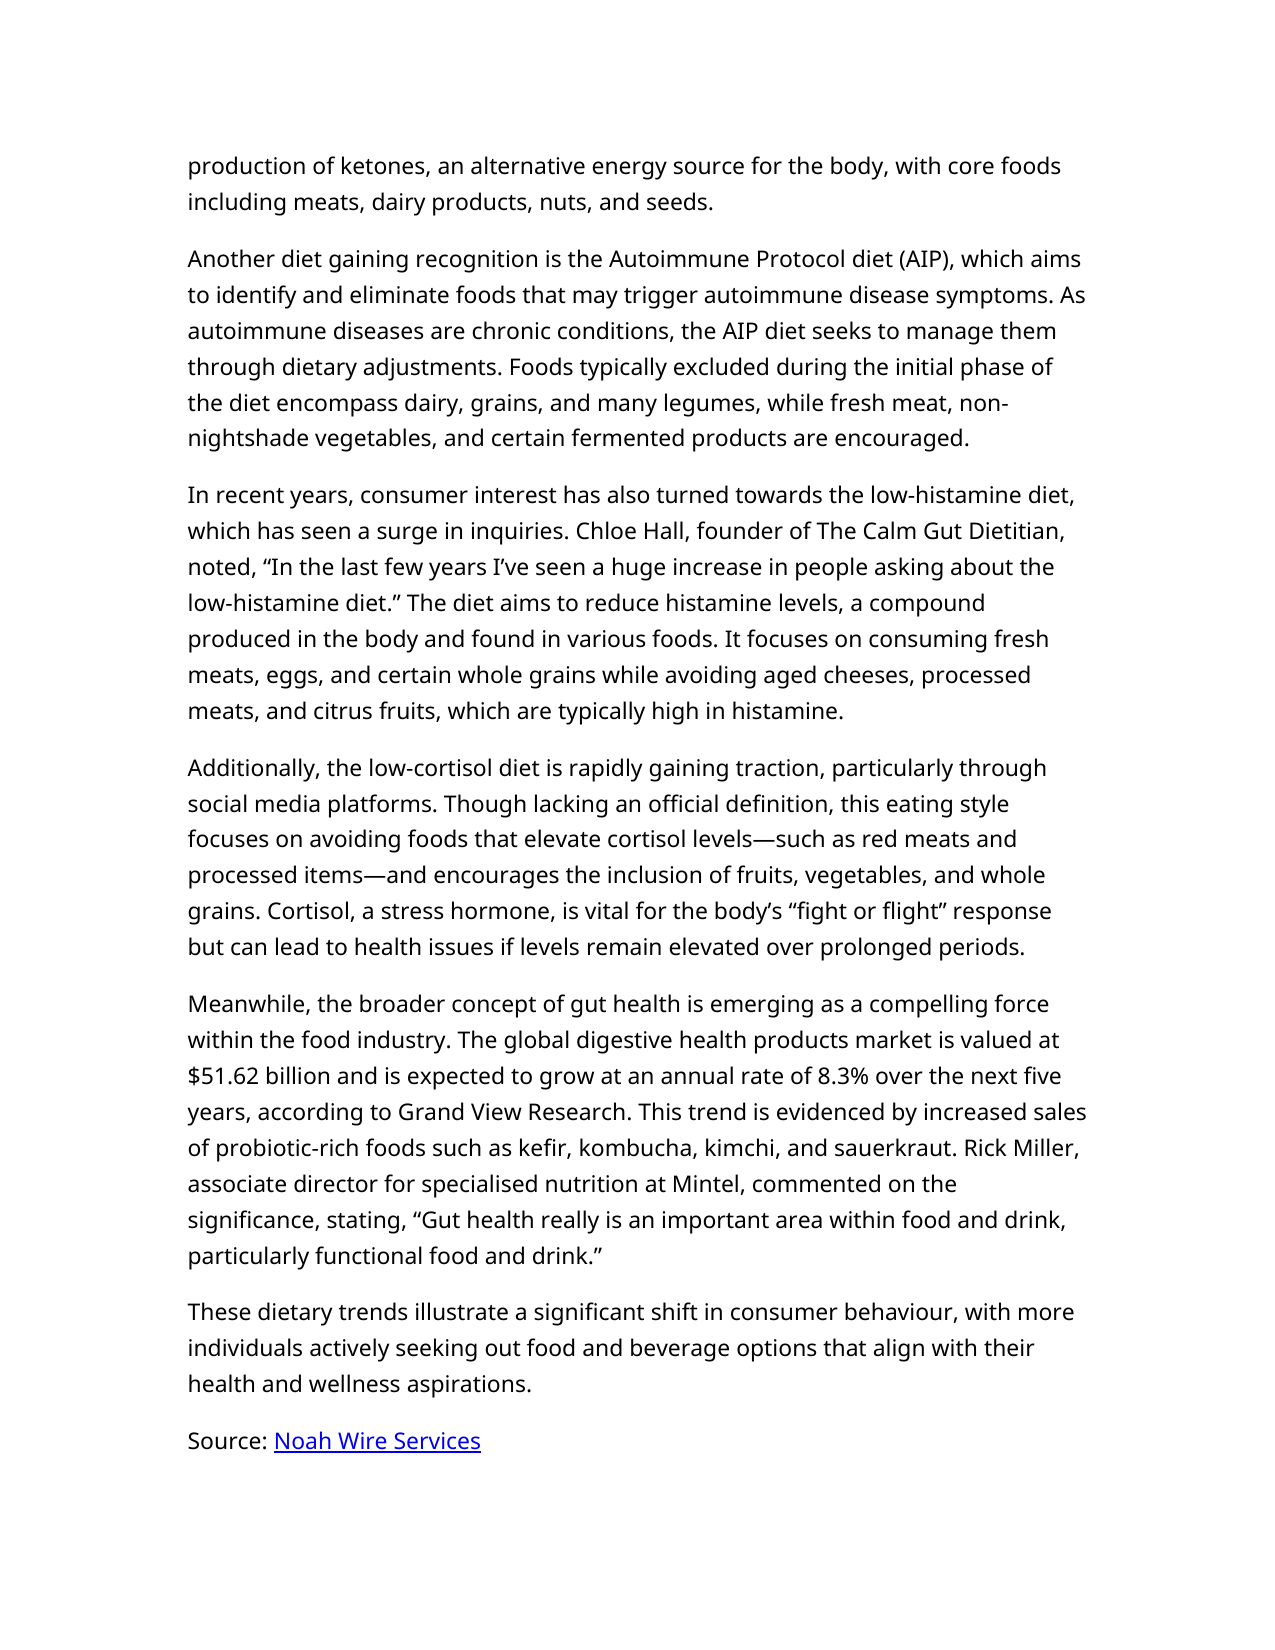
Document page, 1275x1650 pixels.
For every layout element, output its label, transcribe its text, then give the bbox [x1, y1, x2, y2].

text Meanwhile, the broader concept of gut health is emerging as a compelling force within the food industry. The global digestive health products market is valued at $51.62 billion and is expected to grow at an annual rate of 8.3% over the next five years, according to Grand View Research. This trend is evidenced by increased sales of probiotic-rich foods such as kefir, kombucha, kimchi, and sauerkraut. Rick Miller, associate director for specialised nutrition at Mintel, commented on the significance, stating, “Gut health really is an important area within food and drink, particularly functional food and drink.” [187, 988, 1087, 1271]
text In recent years, consumer interest has also turned towards the low-histamine diet, which has seen a surge in inquiries. Chloe Hall, founder of The Calm Gut Dietitian, noted, “In the last few years I’ve seen a huge increase in people asking about the low-histamine diet.” The diet aims to reduce histamine levels, a compound produced in the body and found in various foods. It focuses on consuming fresh meats, eggs, and certain whole grains while avoiding aged cheeses, processed meats, and citrus fruits, which are typically high in histamine. [187, 479, 1087, 726]
text These dietary trends illustrate a significant shift in consumer behaviour, with more individuals actively seeking out food and beverage options that align with their health and wellness aspirations. [187, 1296, 1087, 1399]
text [187, 150, 1087, 217]
text Additionally, the low-cortisol diet is rapidly gaining traction, particularly through social media platforms. Though lacking an official definition, this eating style focuses on avoiding foods that elevate cortisol levels—such as red meats and processed items—and encourages the inclusion of fruits, vegetables, and whole grains. Cortisol, a stress hormone, is vital for the body’s “fight or flight” response but can lead to health issues if levels remain elevated over prolonged periods. [187, 752, 1087, 962]
text Another diet gaining recognition is the Autoimmune Protocol diet (AIP), which aims to identify and eliminate foods that may trigger autoimmune disease symptoms. As autoimmune diseases are chronic conditions, the AIP diet seeks to manage them through dietary adjustments. Foods typically excluded during the initial phase of the diet encompass dairy, grains, and many legumes, while fresh meat, non-nightshade vegetables, and certain fermented products are encouraged. [187, 243, 1087, 454]
text Source: Noah Wire Services [187, 1425, 1087, 1456]
